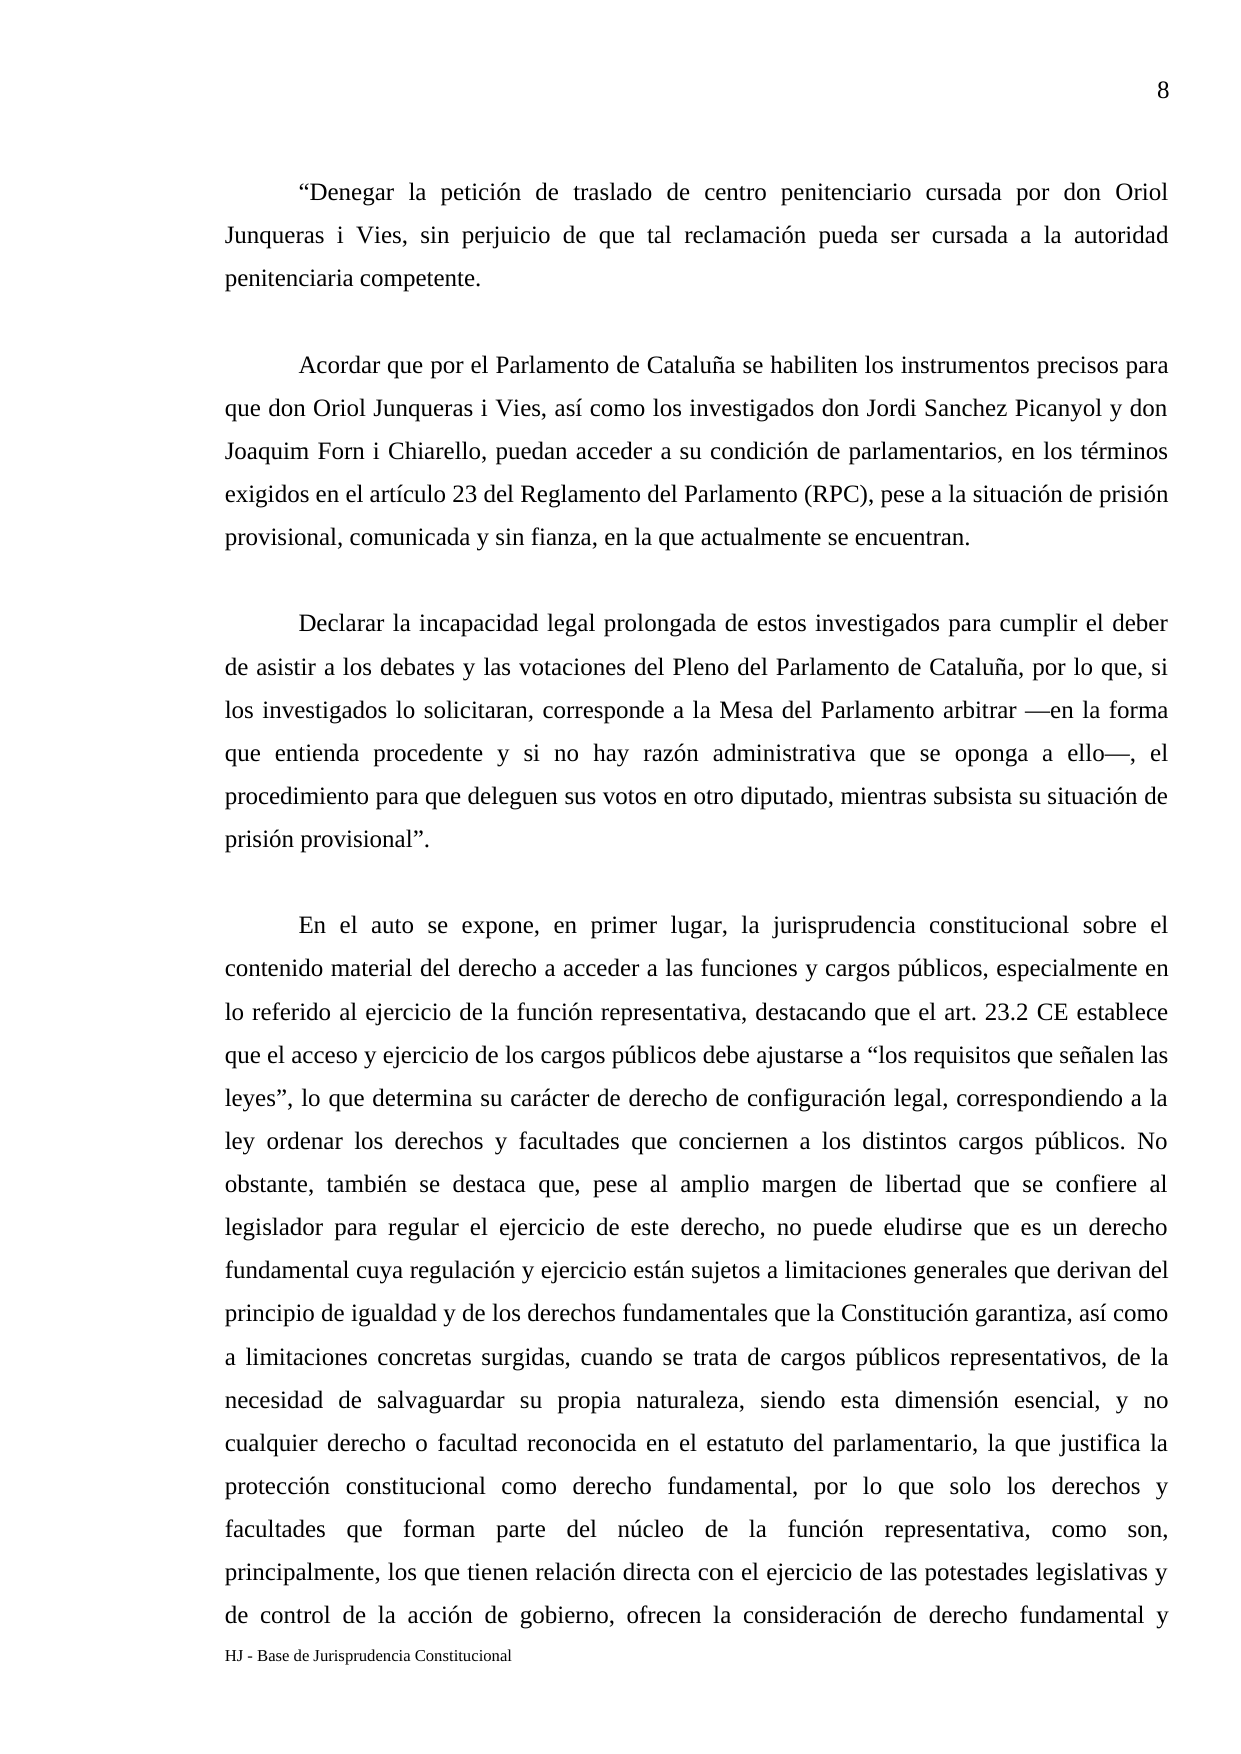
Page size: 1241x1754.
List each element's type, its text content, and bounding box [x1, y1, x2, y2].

text “Denegar la petición de traslado de centro penitenciario cursada por don Oriol Junqueras i Vies, sin perjuicio de que tal reclamación pueda ser cursada a la autoridad penitenciaria competente. [224, 177, 1169, 292]
text Declarar la incapacidad legal prolongada de estos investigados para cumplir el deber de asistir a los debates y las votaciones del Pleno del Parlamento de Cataluña, por lo que, si los investigados lo solicitaran, corresponde a la Mesa del Parlamento arbitrar —en la forma que entienda procedente y si no hay razón administrativa que se oponga a ello—, el procedimiento para que deleguen sus votos en otro diputado, mientras subsista su situación de prisión provisional”. [224, 608, 1169, 853]
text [224, 910, 1169, 1629]
text Acordar que por el Parlamento de Cataluña se habiliten los instrumentos precisos para que don Oriol Junqueras i Vies, así como los investigados don Jordi Sanchez Picanyol y don Joaquim Forn i Chiarello, puedan acceder a su condición de parlamentarios, en los términos exigidos en el artículo 23 del Reglamento del Parlamento (RPC), pese a la situación de prisión provisional, comunicada y sin fianza, en la que actualmente se encuentran. [224, 350, 1169, 551]
